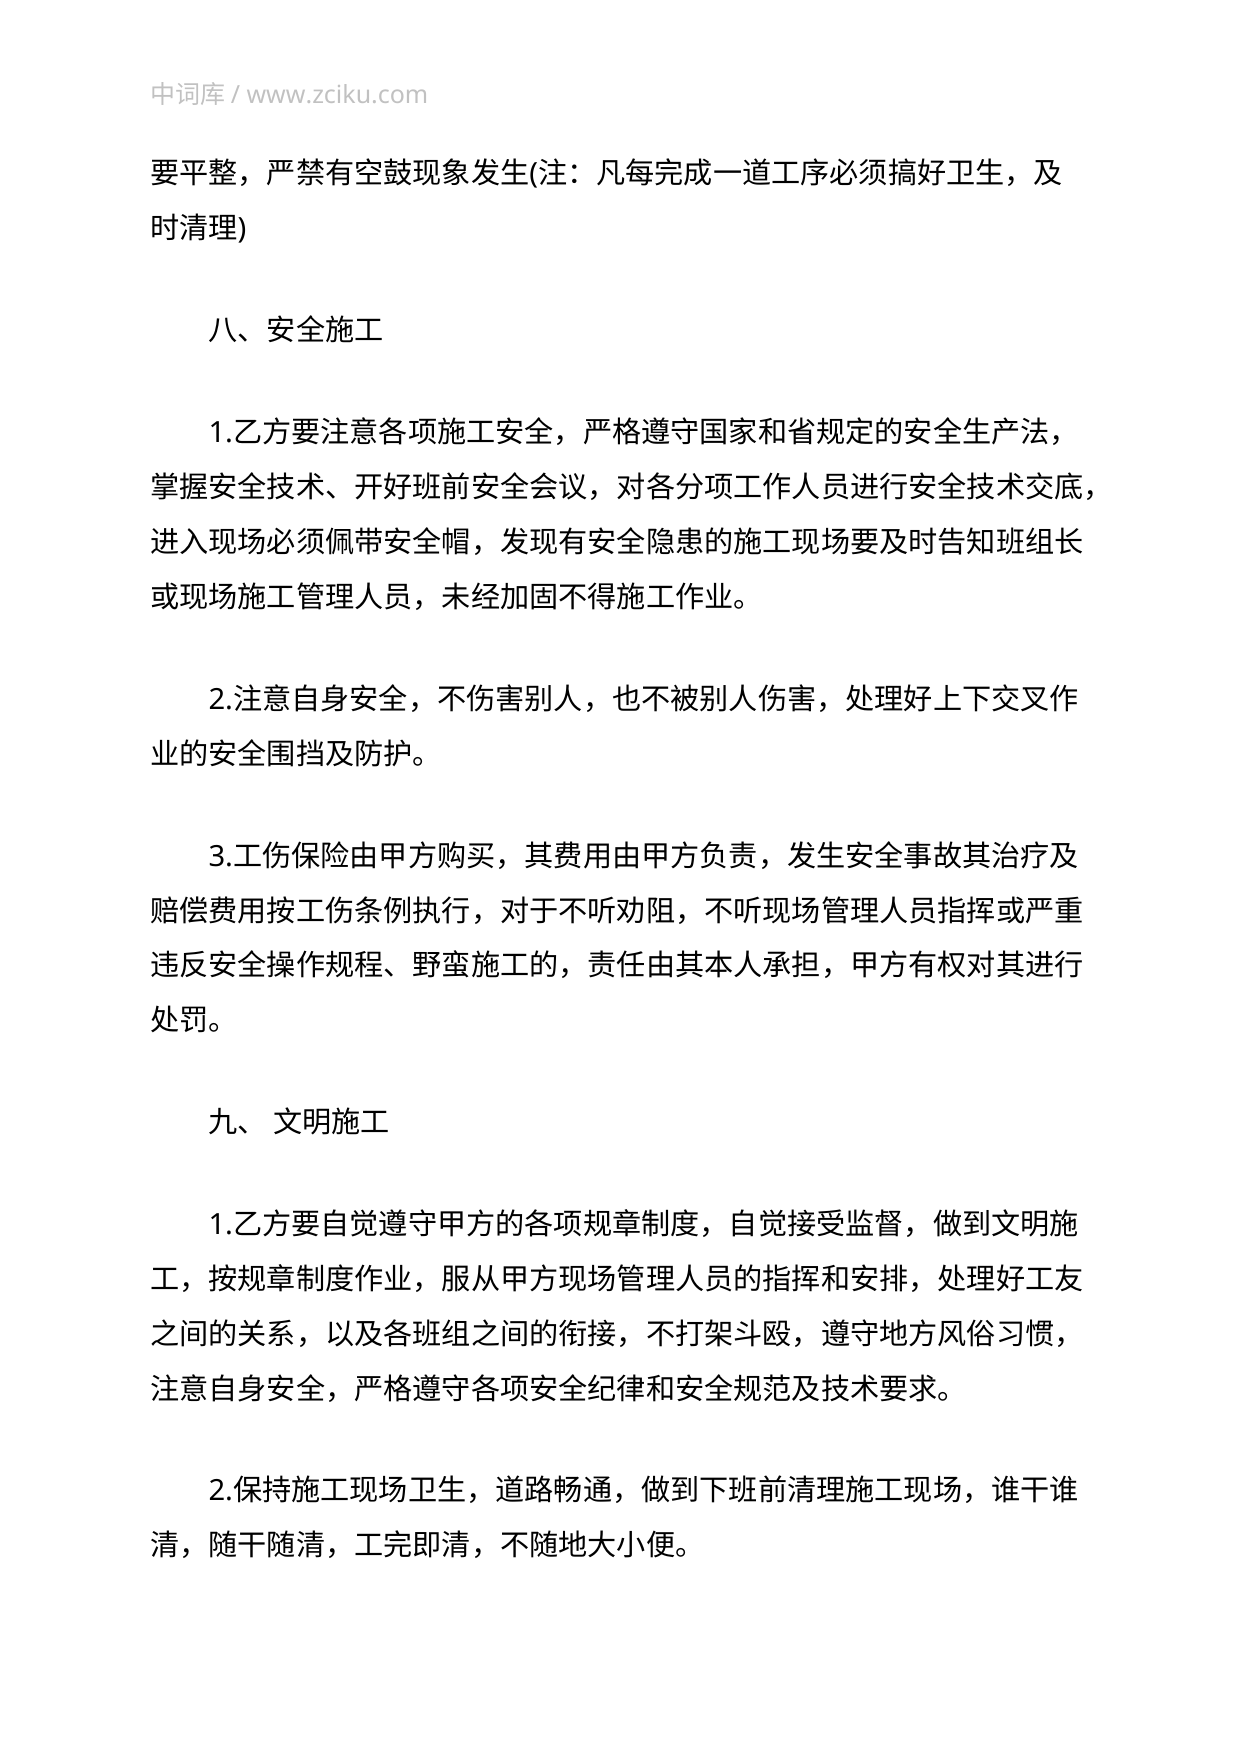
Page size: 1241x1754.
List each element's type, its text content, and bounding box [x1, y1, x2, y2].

text 3.工伤保险由甲方购买，其费用由甲方负责，发生安全事故其治疗及赔偿费用按工伤条例执行，对于不听劝阻，不听现场管理人员指挥或严重违反安全操作规程、野蛮施工的，责任由其本人承担，甲方有权对其进行处罚。 [150, 832, 1090, 1039]
text 九、 文明施工 [150, 1099, 1090, 1141]
text 1.乙方要注意各项施工安全，严格遵守国家和省规定的安全生产法，掌握安全技术、开好班前安全会议，对各分项工作人员进行安全技术交底，进入现场必须佩带安全帽，发现有安全隐患的施工现场要及时告知班组长或现场施工管理人员，未经加固不得施工作业。 [150, 409, 1090, 616]
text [150, 150, 1090, 247]
text 八、安全施工 [150, 307, 1090, 349]
text 2.保持施工现场卫生，道路畅通，做到下班前清理施工现场，谁干谁清，随干随清，工完即清，不随地大小便。 [150, 1467, 1090, 1564]
text 1.乙方要自觉遵守甲方的各项规章制度，自觉接受监督，做到文明施工，按规章制度作业，服从甲方现场管理人员的指挥和安排，处理好工友之间的关系，以及各班组之间的衔接，不打架斗殴，遵守地方风俗习惯，注意自身安全，严格遵守各项安全纪律和安全规范及技术要求。 [150, 1200, 1090, 1407]
text 2.注意自身安全，不伤害别人，也不被别人伤害，处理好上下交叉作业的安全围挡及防护。 [150, 675, 1090, 773]
